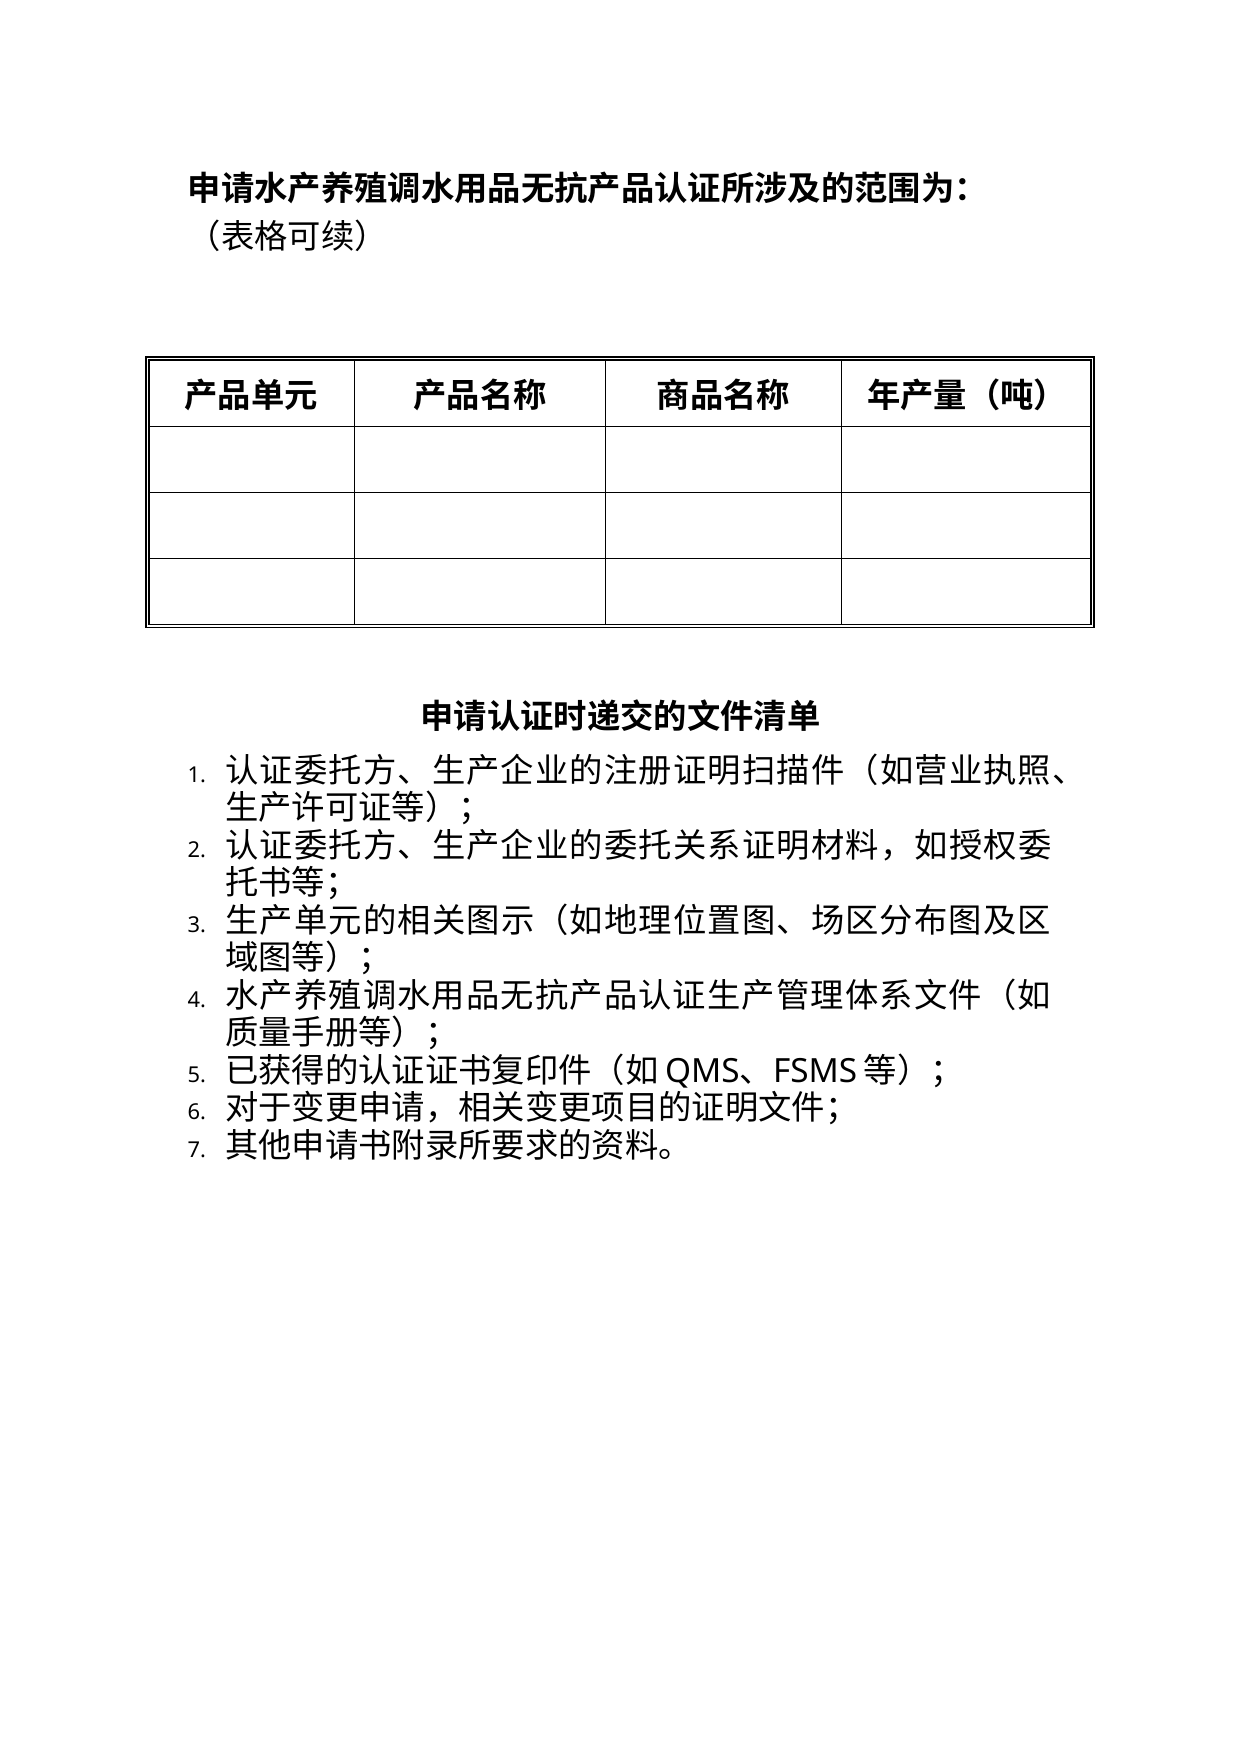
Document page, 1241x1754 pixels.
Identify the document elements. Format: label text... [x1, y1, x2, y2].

table_cell [355, 493, 605, 558]
table_cell [842, 427, 1090, 492]
table_cell [150, 493, 354, 558]
list 对于变更申请，相关变更项目的证明文件； [187, 1090, 1053, 1127]
text 申请水产养殖调水用品无抗产品认证所涉及的范围为：（表格可续） [187, 162, 1053, 258]
text 申请认证时递交的文件清单 [187, 698, 1053, 736]
list 其他申请书附录所要求的资料。 [187, 1127, 1053, 1165]
list 已获得的认证证书复印件（如QMS、FSMS等）； [187, 1052, 1053, 1090]
table_header 商品名称 [606, 361, 841, 426]
table_cell [150, 427, 354, 492]
list 认证委托方、生产企业的注册证明扫描件（如营业执照、生产许可证等）； [187, 752, 1053, 827]
list 认证委托方、生产企业的委托关系证明材料，如授权委托书等； [187, 827, 1053, 902]
table_cell [606, 493, 841, 558]
table_cell [150, 559, 354, 624]
list 生产单元的相关图示（如地理位置图、场区分布图及区域图等）； [187, 902, 1053, 977]
table_cell [842, 559, 1090, 624]
table_cell [355, 559, 605, 624]
table_header 年产量（吨） [842, 361, 1090, 426]
list 水产养殖调水用品无抗产品认证生产管理体系文件（如质量手册等）； [187, 977, 1053, 1052]
table_header 产品名称 [355, 361, 605, 426]
table_cell [355, 427, 605, 492]
table_header 产品单元 [150, 361, 354, 426]
table_cell [606, 427, 841, 492]
table_cell [842, 493, 1090, 558]
table_cell [606, 559, 841, 624]
